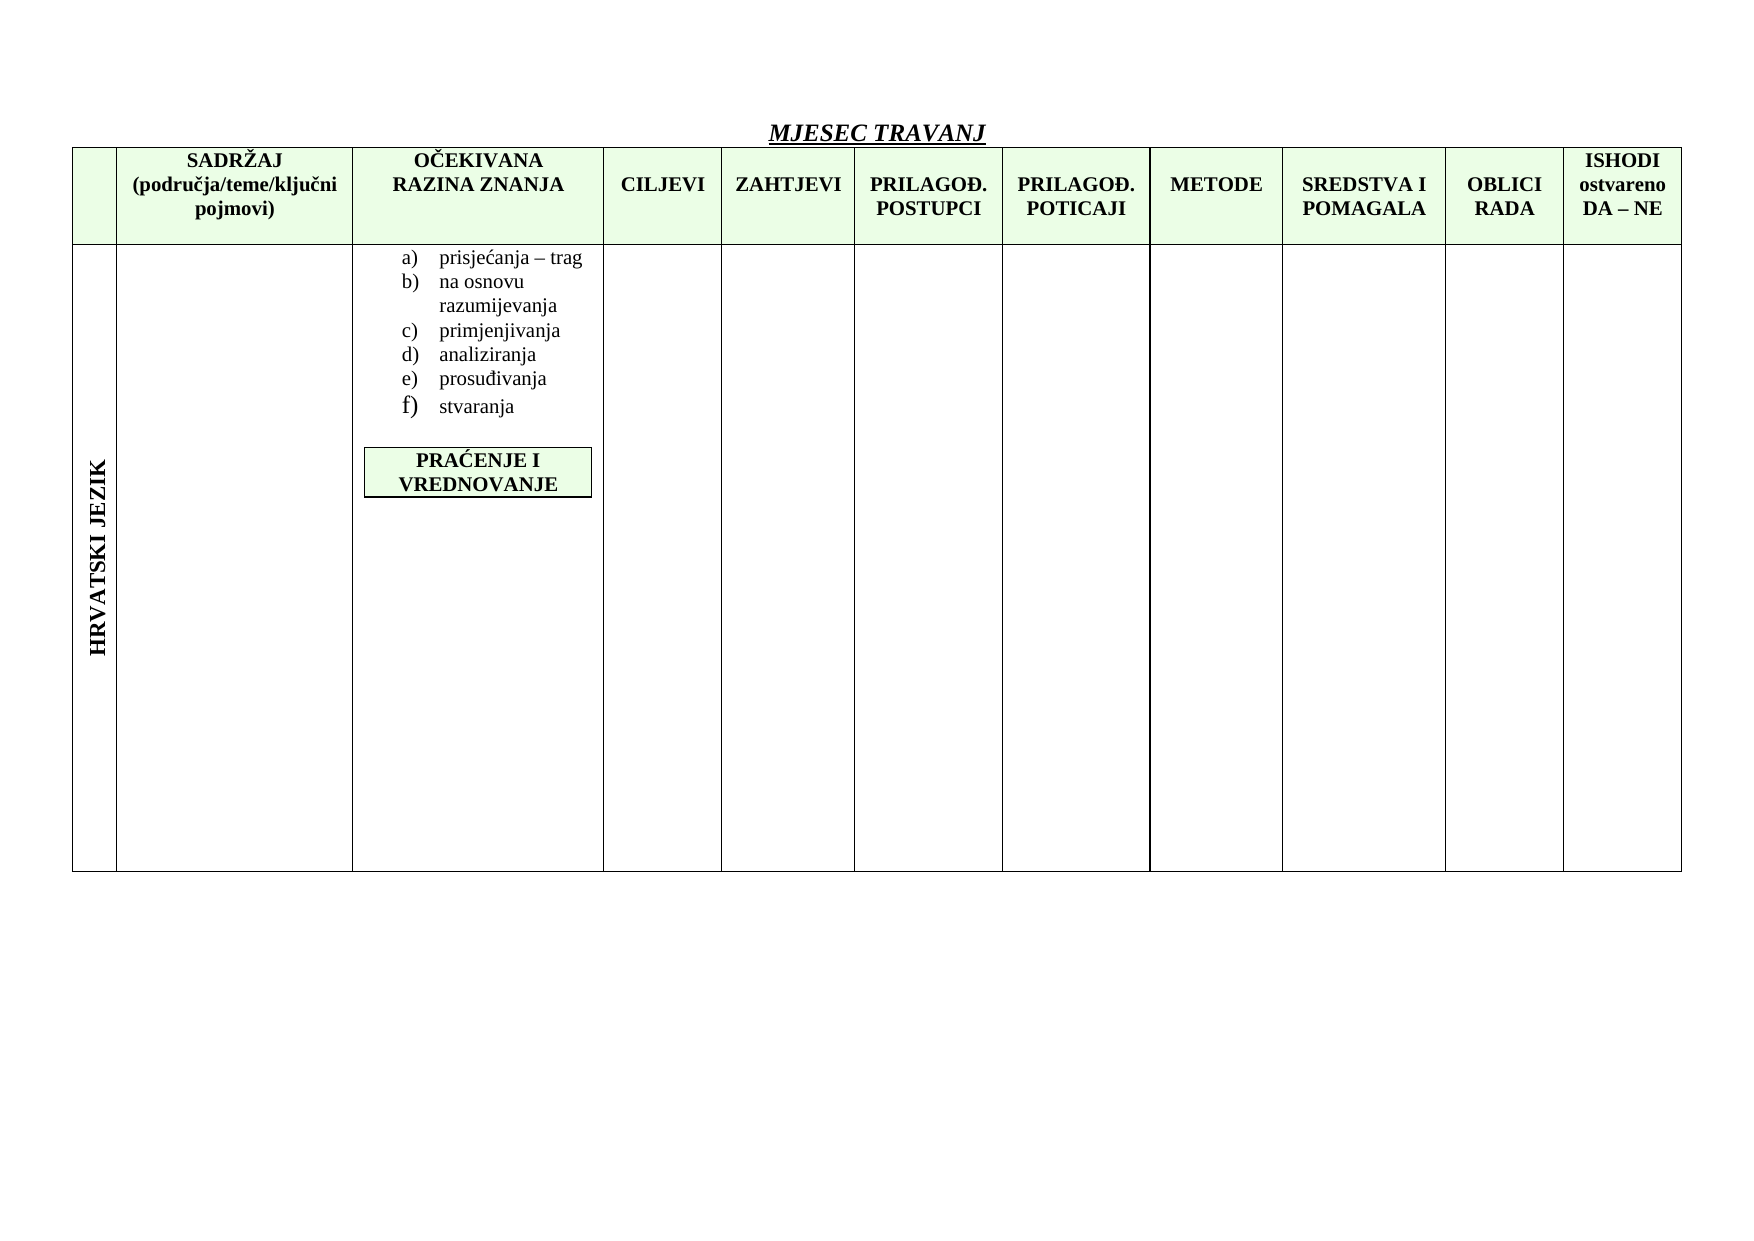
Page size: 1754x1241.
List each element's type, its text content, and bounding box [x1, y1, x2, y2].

table_header OČEKIVANA RAZINA ZNANJA [353, 148, 603, 244]
table_cell HRVATSKI JEZIK [73, 245, 116, 871]
table_cell [722, 245, 854, 871]
table_header CILJEVI [604, 148, 721, 244]
table_cell prisjećanja – trag na osnovu razumijevanja primjenjivanja analiziranja prosuđivanja stvaranja [353, 245, 603, 871]
table_header ZAHTJEVI [722, 148, 854, 244]
table_cell [1003, 245, 1149, 871]
table_header PRILAGOĐ. POSTUPCI [855, 148, 1002, 244]
table_header OBLICI RADA [1446, 148, 1563, 244]
table_cell [1151, 245, 1282, 871]
table_cell [1446, 245, 1563, 871]
table_cell [1564, 245, 1681, 871]
table_header SADRŽAJ (područja/teme/ključni pojmovi) [117, 148, 352, 244]
table_cell [855, 245, 1002, 871]
table_cell [604, 245, 721, 871]
table_header ISHODI ostvareno DA – NE [1564, 148, 1681, 244]
table_header [73, 148, 116, 244]
table_cell [117, 245, 352, 871]
text MJESEC TRAVANJ [148, 118, 1606, 147]
table_header METODE [1151, 148, 1282, 244]
table_header SREDSTVA I POMAGALA [1283, 148, 1445, 244]
table_header PRILAGOĐ. POTICAJI [1003, 148, 1149, 244]
table_cell [1283, 245, 1445, 871]
